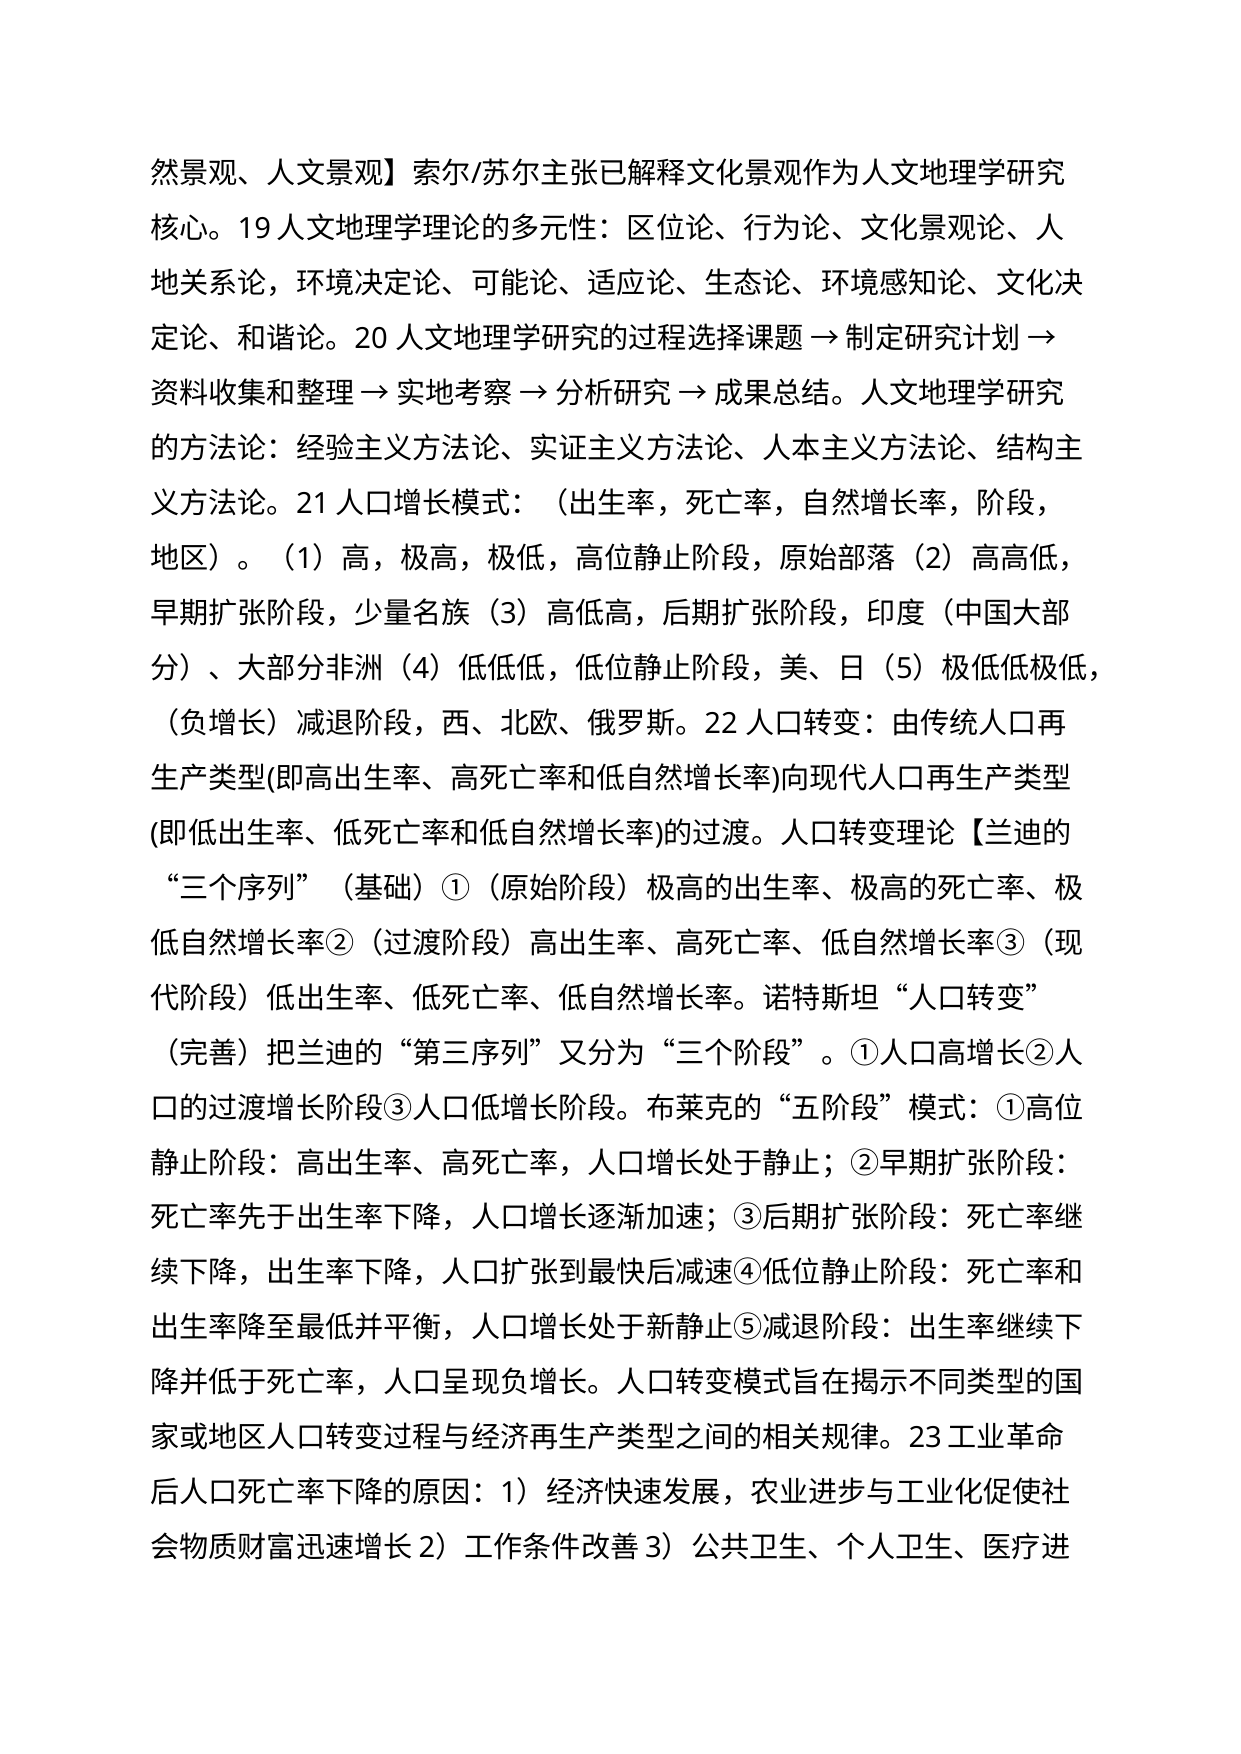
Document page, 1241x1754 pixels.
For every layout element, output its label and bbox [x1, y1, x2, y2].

text [150, 150, 1090, 1566]
